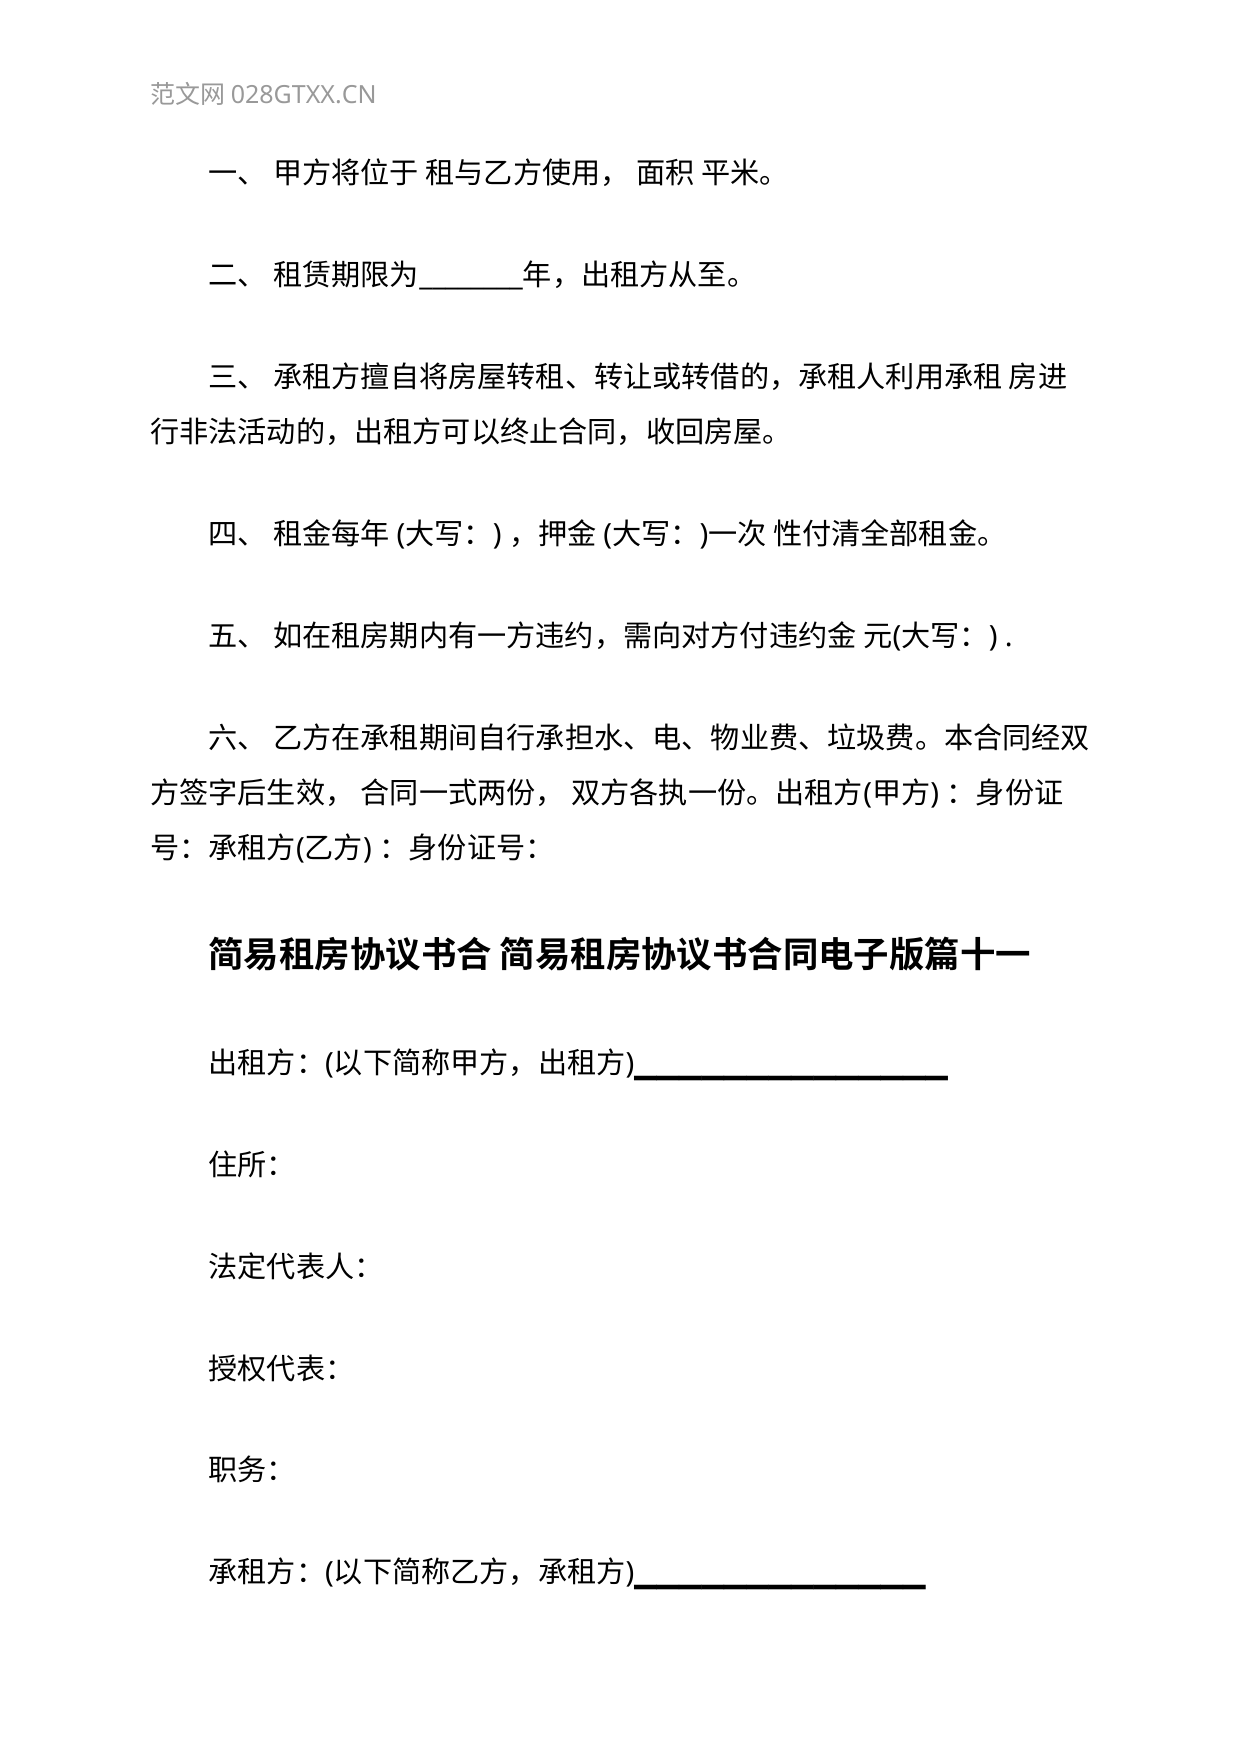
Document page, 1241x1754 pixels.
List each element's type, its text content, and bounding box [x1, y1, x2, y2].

text 二、 租赁期限为________年，出租方从至。 [150, 252, 1090, 294]
text 四、 租金每年 (大写：) ，押金 (大写：)一次 性付清全部租金。 [150, 510, 1090, 553]
text 五、 如在租房期内有一方违约，需向对方付违约金 元(大写：) . [150, 612, 1090, 655]
text 六、 乙方在承租期间自行承担水、电、物业费、垃圾费。本合同经双方签字后生效， 合同一式两份， 双方各执一份。出租方(甲方) ：身份证号：承租方(乙方) ：身份证号： [150, 714, 1090, 867]
text 简易租房协议书合 简易租房协议书合同电子版篇十一 [150, 926, 1090, 977]
text 住所： [150, 1142, 1090, 1184]
text 授权代表： [150, 1345, 1090, 1387]
text 三、 承租方擅自将房屋转租、转让或转借的，承租人利用承租 房进行非法活动的，出租方可以终止合同，收回房屋。 [150, 354, 1090, 451]
text 承租方：(以下简称乙方，承租方)▁▁▁▁▁▁▁▁▁▁▁▁▁ [150, 1549, 1090, 1591]
text 出租方：(以下简称甲方，出租方)▁▁▁▁▁▁▁▁▁▁▁▁▁▁ [150, 1040, 1090, 1082]
text 一、 甲方将位于 租与乙方使用， 面积 平米。 [150, 150, 1090, 192]
text 职务： [150, 1447, 1090, 1489]
text 法定代表人： [150, 1243, 1090, 1286]
